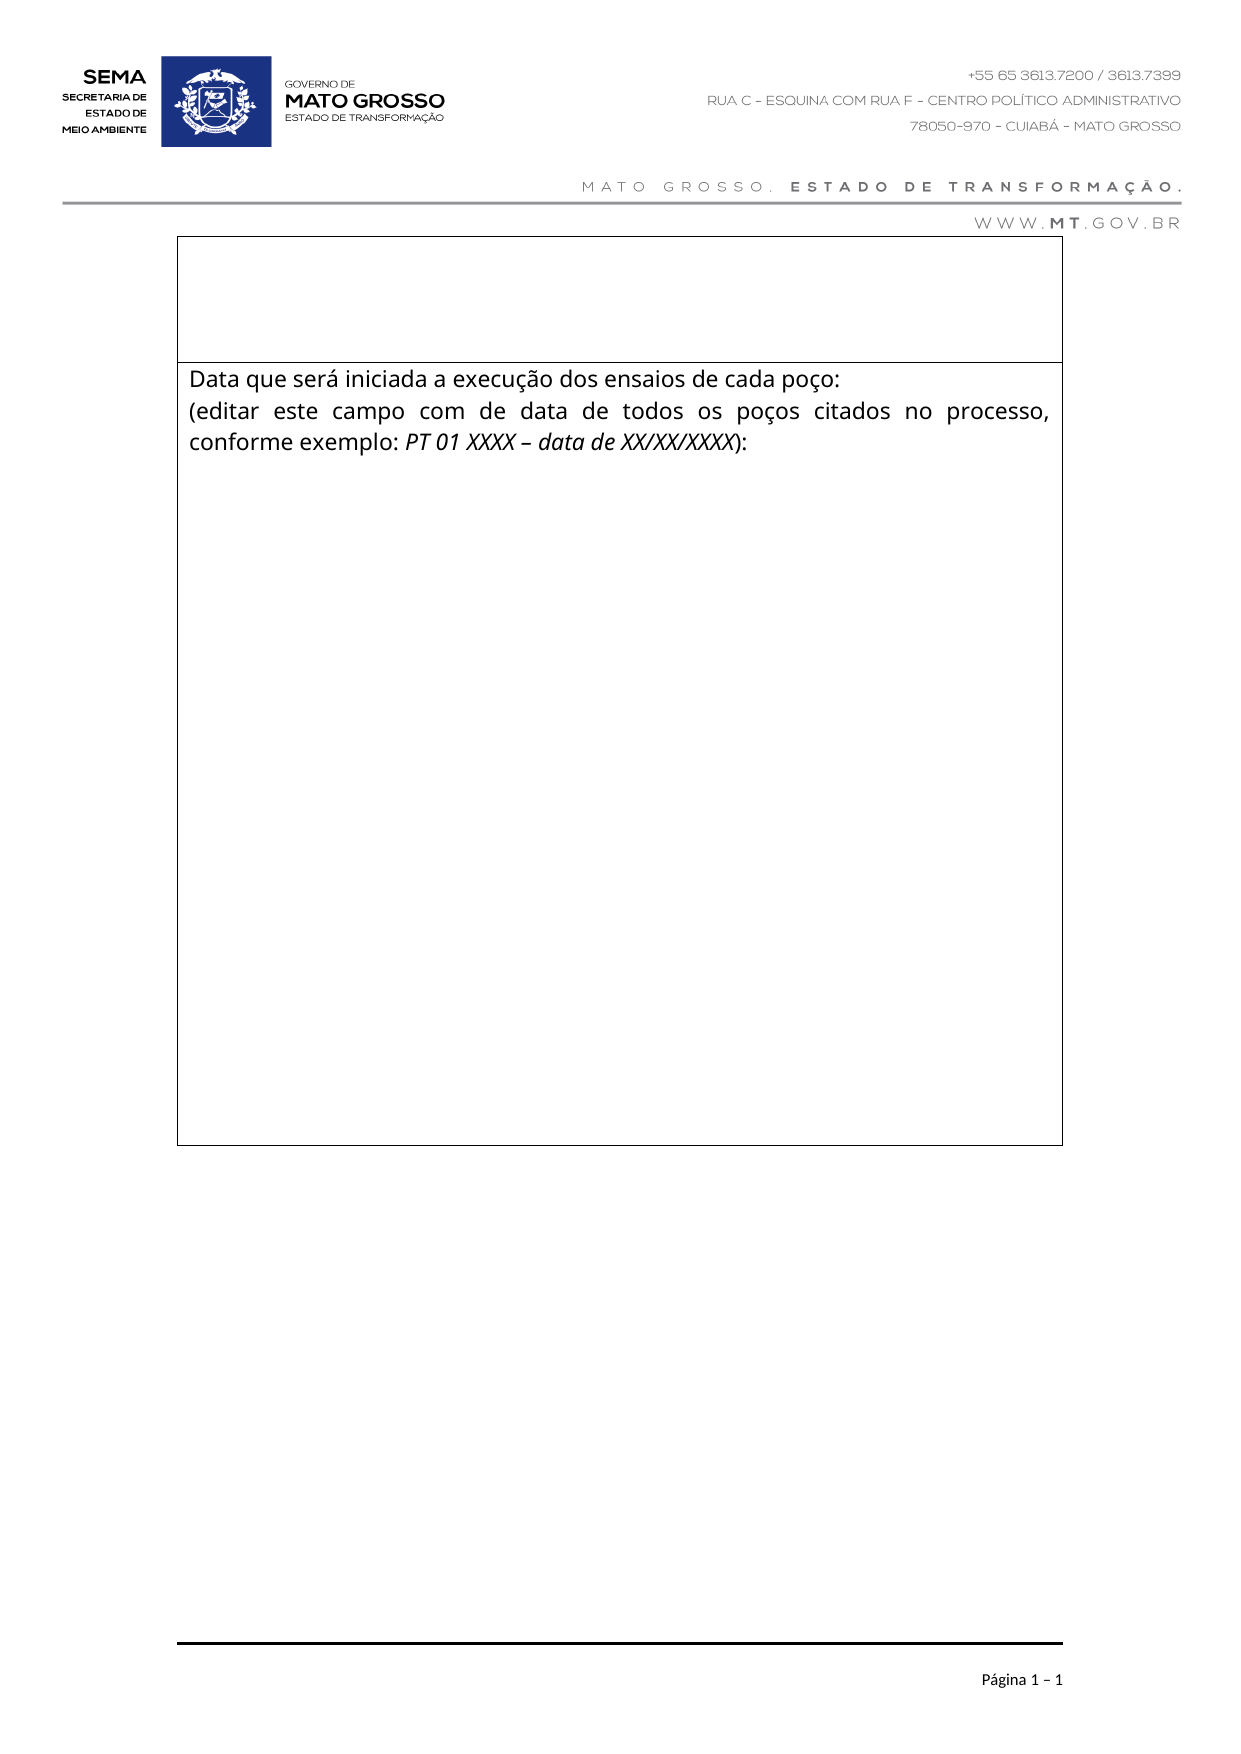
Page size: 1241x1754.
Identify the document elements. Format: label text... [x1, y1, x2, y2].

table_cell Data que será iniciada a execução dos ensaios de cada poço: (editar este campo com de data de todos os poços citados no processo, conforme exemplo: PT 01 XXXX – data de XX/XX/XXXX): [178, 363, 1062, 1144]
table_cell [178, 237, 1062, 362]
picture [1, 3, 1238, 265]
